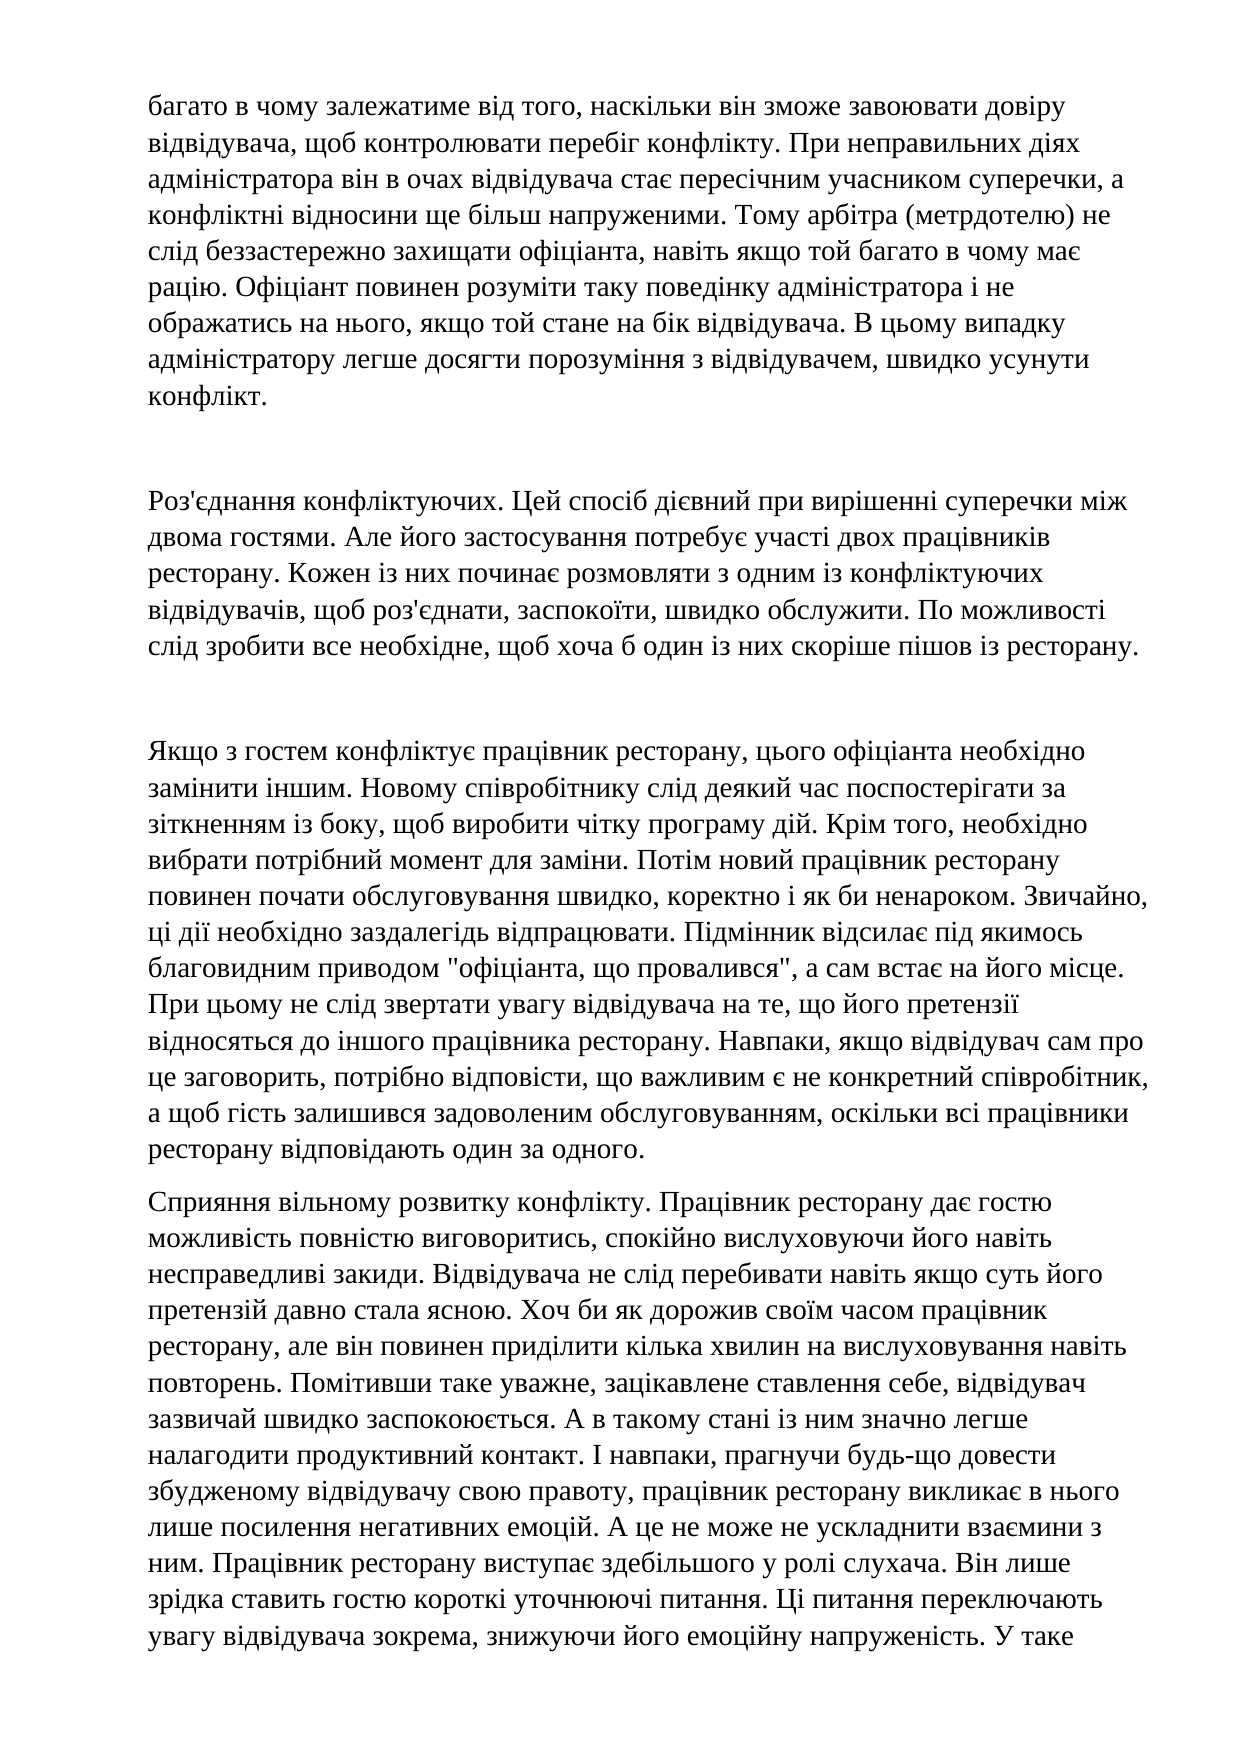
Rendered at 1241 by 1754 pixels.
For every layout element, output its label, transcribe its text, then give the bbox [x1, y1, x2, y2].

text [148, 88, 1152, 411]
text Якщо з гостем конфліктує працівник ресторану, цього офіціанта необхідно замінити іншим. Новому співробітнику слід деякий час поспостерігати за зіткненням із боку, щоб виробити чітку програму дій. Крім того, необхідно вибрати потрібний момент для заміни. Потім новий працівник ресторану повинен почати обслуговування швидко, коректно і як би ненароком. Звичайно, ці дії необхідно заздалегідь відпрацювати. Підмінник відсилає під якимось благовидним приводом "офіціанта, що провалився", а сам встає на його місце. При цьому не слід звертати увагу відвідувача на те, що його претензії відносяться до іншого працівника ресторану. Навпаки, якщо відвідувач сам про це заговорить, потрібно відповісти, що важливим є не конкретний співробітник, а щоб гість залишився задоволеним обслуговуванням, оскільки всі працівники ресторану відповідають один за одного. [148, 733, 1152, 1165]
text Роз'єднання конфліктуючих. Цей спосіб дієвний при вирішенні суперечки між двома гостями. Але його застосування потребує участі двох працівників ресторану. Кожен із них починає розмовляти з одним із конфліктуючих відвідувачів, щоб роз'єднати, заспокоїти, швидко обслужити. По можливості слід зробити все необхідне, щоб хоча б один із них скоріше пішов із ресторану. [148, 483, 1152, 661]
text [148, 1184, 1152, 1651]
